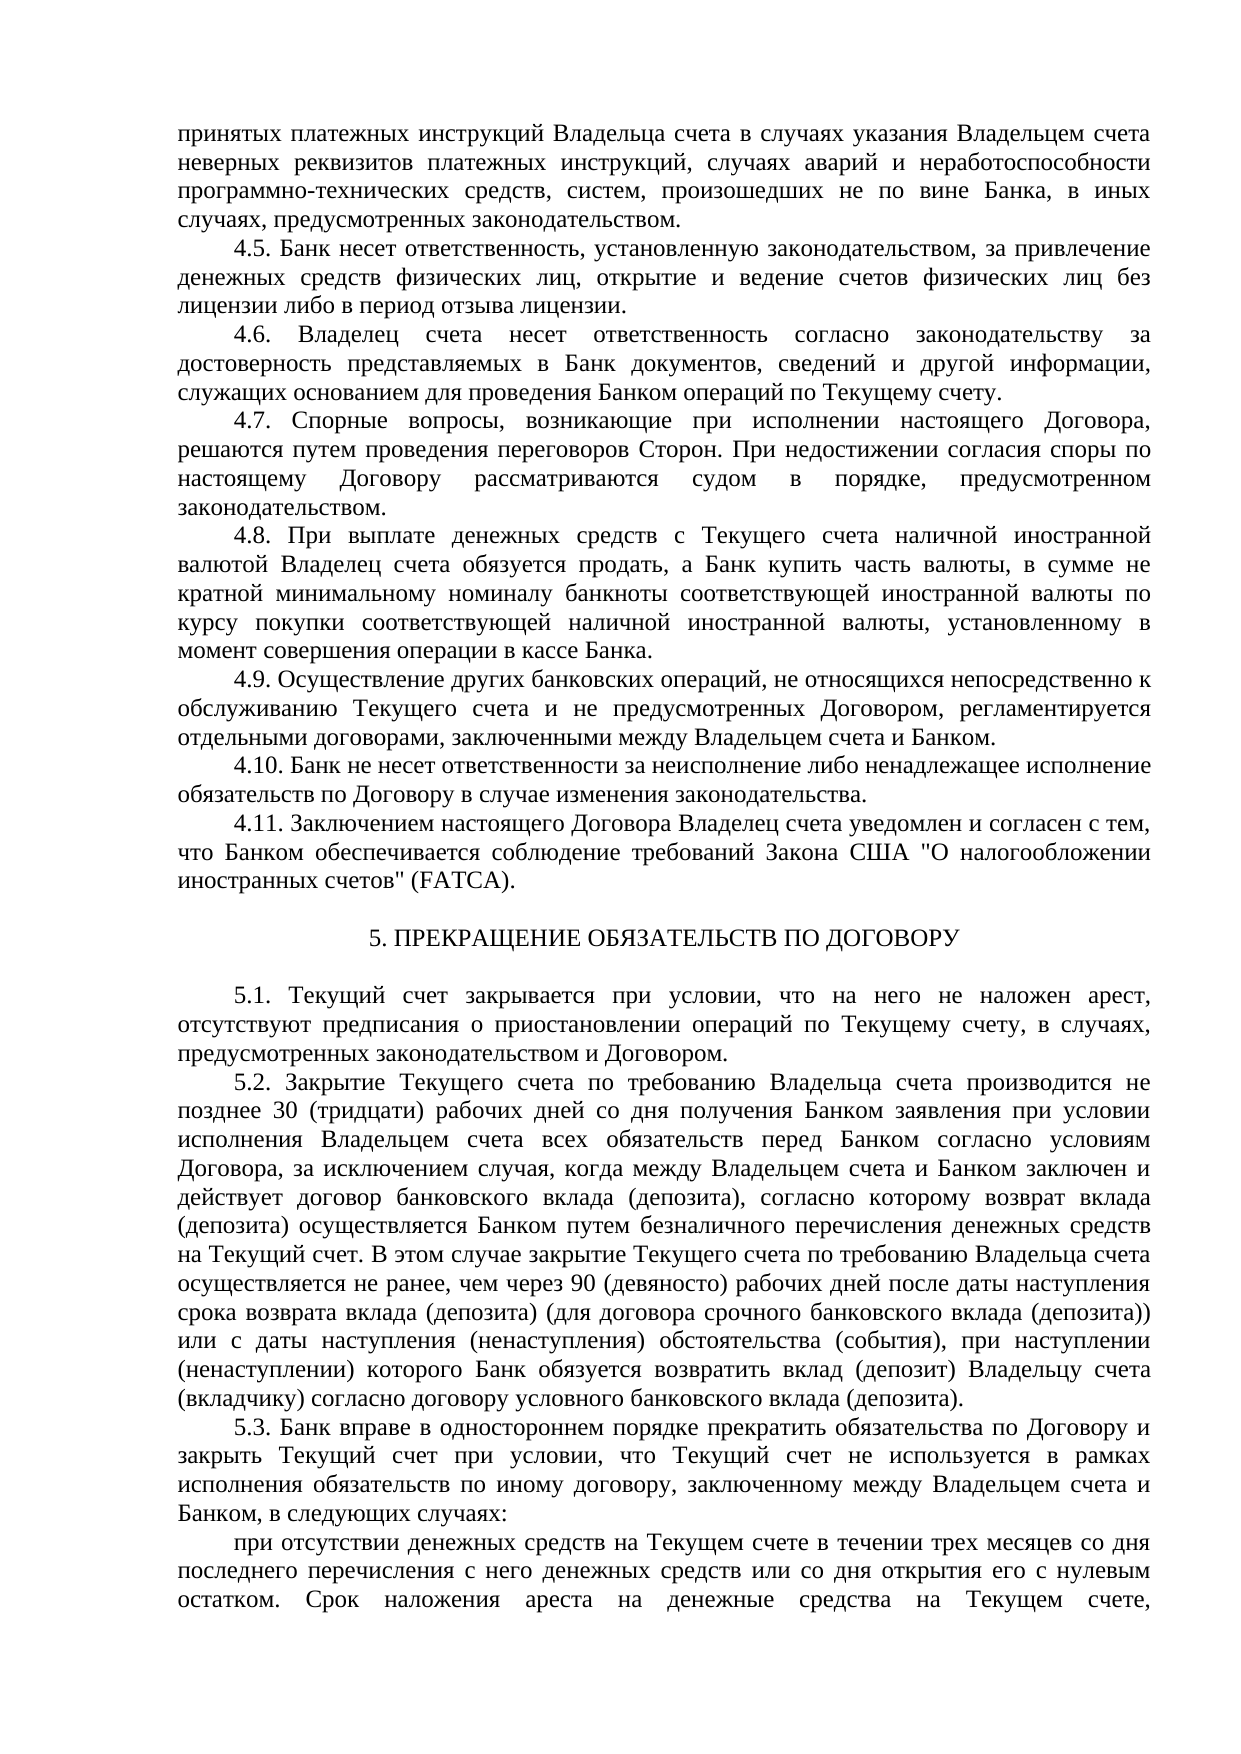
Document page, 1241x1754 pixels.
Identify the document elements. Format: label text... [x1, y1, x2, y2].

text 4.5. Банк несет ответственность, установленную законодательством, за привлечение денежных средств физических лиц, открытие и ведение счетов физических лиц без лицензии либо в период отзыва лицензии. [177, 233, 1152, 319]
text 5. ПРЕКРАЩЕНИЕ ОБЯЗАТЕЛЬСТВ ПО ДОГОВОРУ [177, 923, 1152, 952]
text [177, 1527, 1152, 1613]
text 5.2. Закрытие Текущего счета по требованию Владельца счета производится не позднее 30 (тридцати) рабочих дней со дня получения Банком заявления при условии исполнения Владельцем счета всех обязательств перед Банком согласно условиям Договора, за исключением случая, когда между Владельцем счета и Банком заключен и действует договор банковского вклада (депозита), согласно которому возврат вклада (депозита) осуществляется Банком путем безналичного перечисления денежных средств на Текущий счет. В этом случае закрытие Текущего счета по требованию Владельца счета осуществляется не ранее, чем через 90 (девяносто) рабочих дней после даты наступления срока возврата вклада (депозита) (для договора срочного банковского вклада (депозита)) или с даты наступления (ненаступления) обстоятельства (события), при наступлении (ненаступлении) которого Банк обязуется возвратить вклад (депозит) Владельцу счета (вкладчику) согласно договору условного банковского вклада (депозита). [177, 1067, 1152, 1412]
text 5.1. Текущий счет закрывается при условии, что на него не наложен арест, отсутствуют предписания о приостановлении операций по Текущему счету, в случаях, предусмотренных законодательством и Договором. [177, 981, 1152, 1067]
text 5.3. Банк вправе в одностороннем порядке прекратить обязательства по Договору и закрыть Текущий счет при условии, что Текущий счет не используется в рамках исполнения обязательств по иному договору, заключенному между Владельцем счета и Банком, в следующих случаях: [177, 1412, 1152, 1527]
text 4.10. Банк не несет ответственности за неисполнение либо ненадлежащее исполнение обязательств по Договору в случае изменения законодательства. [177, 751, 1152, 808]
text 4.6. Владелец счета несет ответственность согласно законодательству за достоверность представляемых в Банк документов, сведений и другой информации, служащих основанием для проведения Банком операций по Текущему счету. [177, 319, 1152, 406]
text 4.7. Спорные вопросы, возникающие при исполнении настоящего Договора, решаются путем проведения переговоров Сторон. При недостижении согласия споры по настоящему Договору рассматриваются судом в порядке, предусмотренном законодательством. [177, 406, 1152, 521]
text 4.9. Осуществление других банковских операций, не относящихся непосредственно к обслуживанию Текущего счета и не предусмотренных Договором, регламентируется отдельными договорами, заключенными между Владельцем счета и Банком. [177, 664, 1152, 751]
text 4.11. Заключением настоящего Договора Владелец счета уведомлен и согласен с тем, что Банком обеспечивается соблюдение требований Закона США "О налогообложении иностранных счетов" (FATCA). [177, 808, 1152, 894]
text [177, 118, 1152, 233]
text 4.8. При выплате денежных средств с Текущего счета наличной иностранной валютой Владелец счета обязуется продать, а Банк купить часть валюты, в сумме не кратной минимальному номиналу банкноты соответствующей иностранной валюты по курсу покупки соответствующей наличной иностранной валюты, установленному в момент совершения операции в кассе Банка. [177, 521, 1152, 664]
